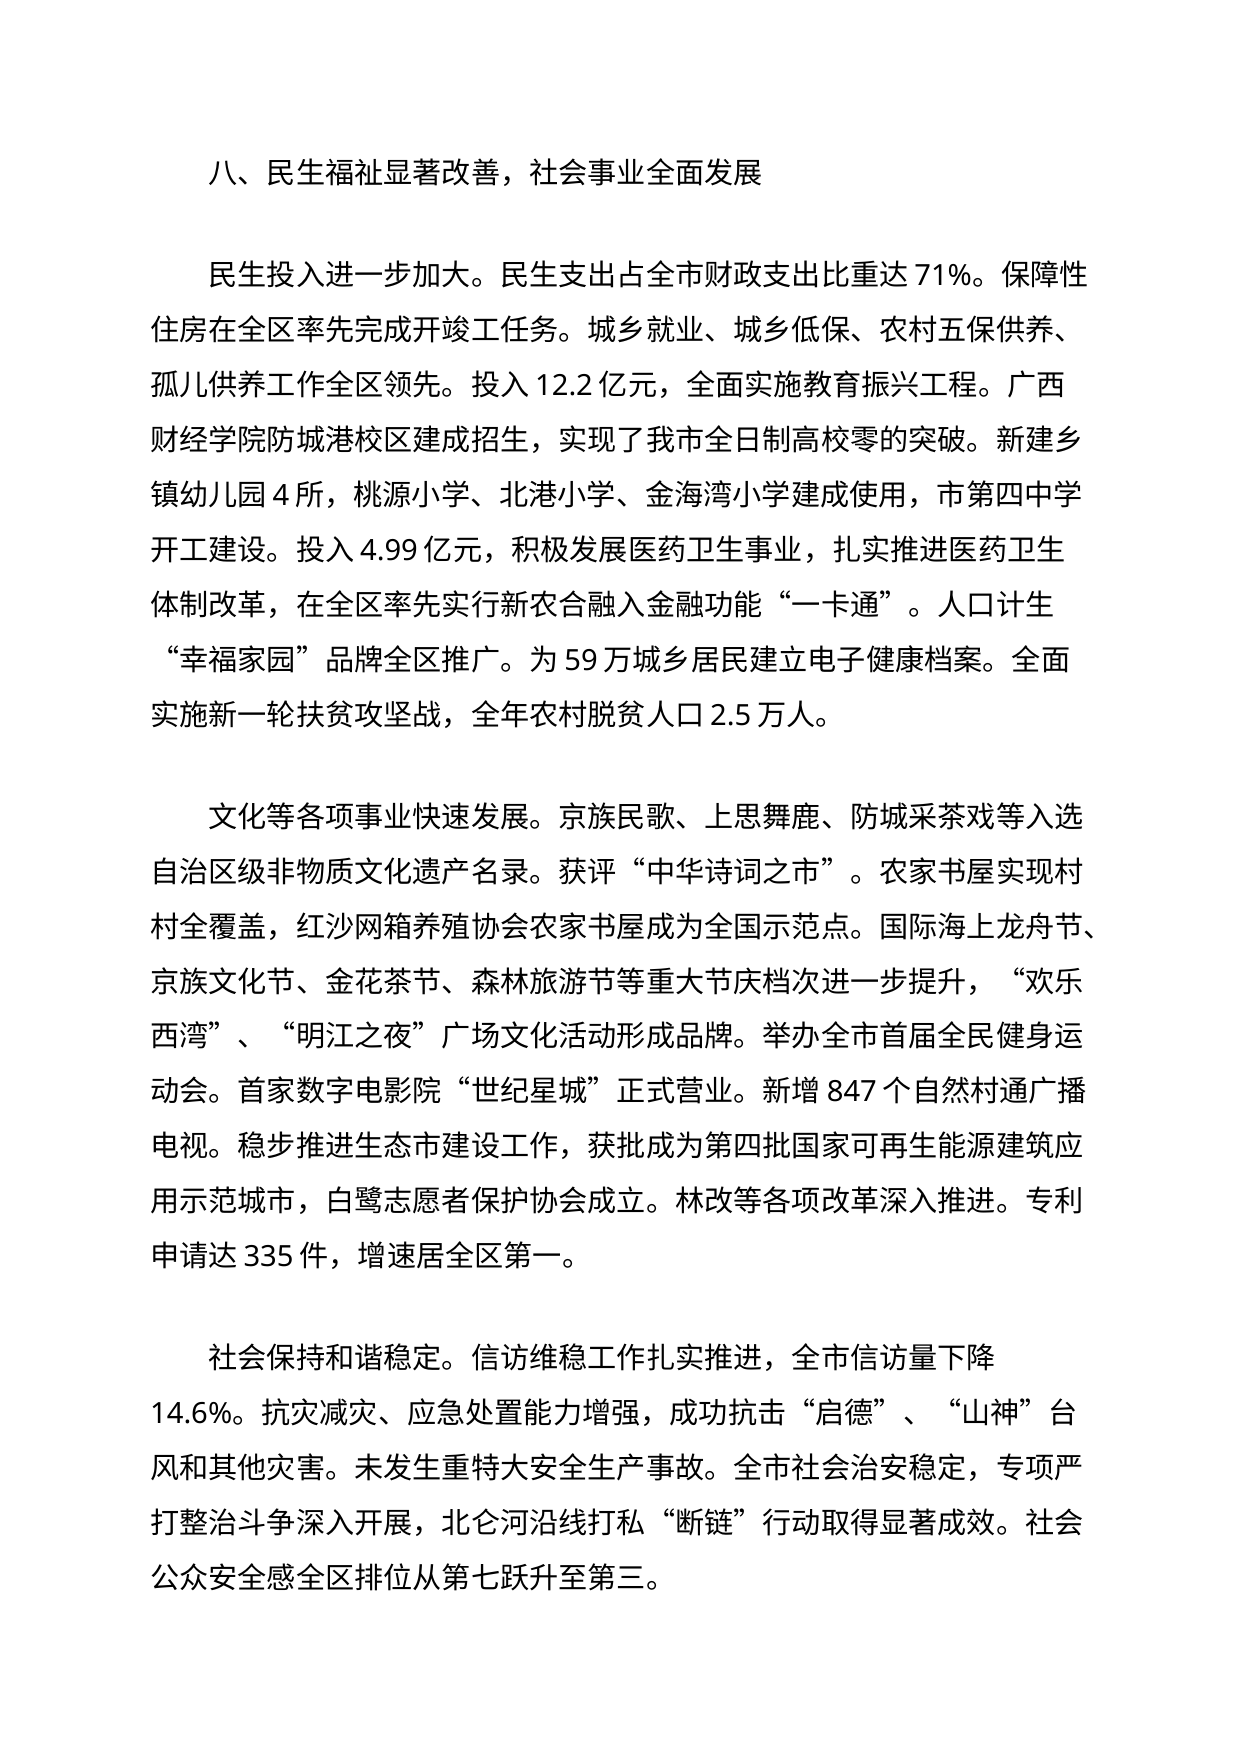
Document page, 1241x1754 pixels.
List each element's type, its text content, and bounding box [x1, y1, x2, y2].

text 八、民生福祉显著改善，社会事业全面发展 [150, 150, 1090, 192]
text 民生投入进一步加大。民生支出占全市财政支出比重达71%。保障性住房在全区率先完成开竣工任务。城乡就业、城乡低保、农村五保供养、孤儿供养工作全区领先。投入12.2亿元，全面实施教育振兴工程。广西财经学院防城港校区建成招生，实现了我市全日制高校零的突破。新建乡镇幼儿园4所，桃源小学、北港小学、金海湾小学建成使用，市第四中学开工建设。投入4.99亿元，积极发展医药卫生事业，扎实推进医药卫生体制改革，在全区率先实行新农合融入金融功能“一卡通”。人口计生“幸福家园”品牌全区推广。为59万城乡居民建立电子健康档案。全面实施新一轮扶贫攻坚战，全年农村脱贫人口2.5万人。 [150, 252, 1090, 734]
text 社会保持和谐稳定。信访维稳工作扎实推进，全市信访量下降14.6%。抗灾减灾、应急处置能力增强，成功抗击“启德”、“山神”台风和其他灾害。未发生重特大安全生产事故。全市社会治安稳定，专项严打整治斗争深入开展，北仑河沿线打私“断链”行动取得显著成效。社会公众安全感全区排位从第七跃升至第三。 [150, 1335, 1090, 1597]
text 文化等各项事业快速发展。京族民歌、上思舞鹿、防城采茶戏等入选自治区级非物质文化遗产名录。获评“中华诗词之市”。农家书屋实现村村全覆盖，红沙网箱养殖协会农家书屋成为全国示范点。国际海上龙舟节、京族文化节、金花茶节、森林旅游节等重大节庆档次进一步提升，“欢乐西湾”、“明江之夜”广场文化活动形成品牌。举办全市首届全民健身运动会。首家数字电影院“世纪星城”正式营业。新增847个自然村通广播电视。稳步推进生态市建设工作，获批成为第四批国家可再生能源建筑应用示范城市，白鹭志愿者保护协会成立。林改等各项改革深入推进。专利申请达335件，增速居全区第一。 [150, 793, 1090, 1275]
